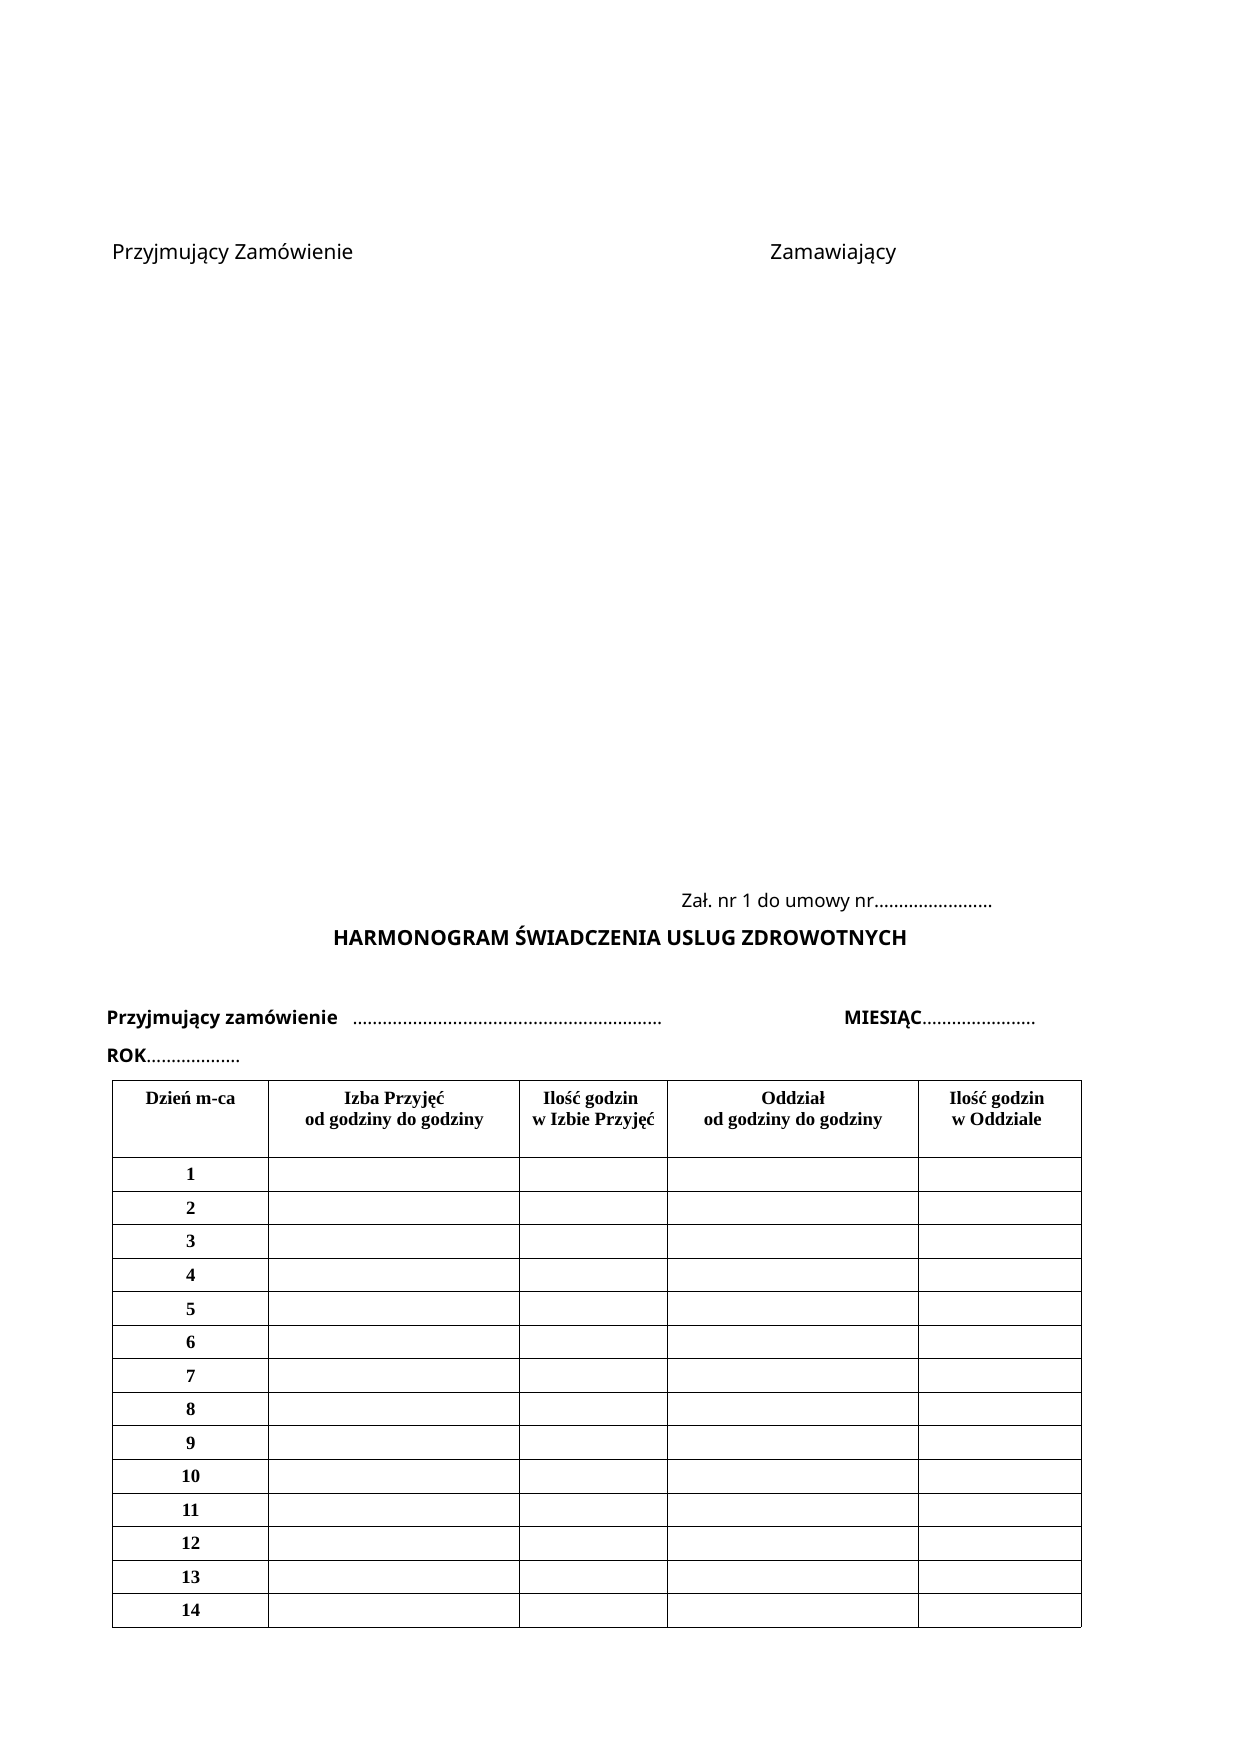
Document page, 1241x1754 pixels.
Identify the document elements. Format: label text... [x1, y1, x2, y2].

table_cell [520, 1594, 667, 1627]
table_cell [269, 1527, 519, 1559]
table_cell [668, 1594, 918, 1627]
table_cell 3 [113, 1225, 268, 1258]
table_cell 10 [113, 1460, 268, 1492]
table_cell [919, 1225, 1081, 1258]
text Przyjmujący zamówienie ….........................................……………… MIESIĄC………………….. ROK………………. [106, 1004, 1134, 1068]
table_cell [269, 1326, 519, 1358]
table_cell 8 [113, 1393, 268, 1425]
table_cell [668, 1426, 918, 1459]
table_cell [919, 1359, 1081, 1392]
table_cell [269, 1225, 519, 1258]
table_cell [668, 1192, 918, 1224]
table_cell [668, 1292, 918, 1325]
table_cell 7 [113, 1359, 268, 1392]
table_cell [269, 1292, 519, 1325]
table_cell [520, 1561, 667, 1593]
table_cell [919, 1594, 1081, 1627]
table_cell [520, 1192, 667, 1224]
table_cell [668, 1527, 918, 1559]
table_cell [668, 1259, 918, 1291]
table_cell [269, 1594, 519, 1627]
table_header Izba Przyjęć od godziny do godziny [269, 1081, 519, 1157]
table_cell [668, 1359, 918, 1392]
table_cell 1 [113, 1158, 268, 1191]
table_cell 9 [113, 1426, 268, 1459]
table_cell 2 [113, 1192, 268, 1224]
table_cell 4 [113, 1259, 268, 1291]
table_cell [919, 1393, 1081, 1425]
table_cell [520, 1426, 667, 1459]
table_cell [520, 1259, 667, 1291]
table_cell [269, 1393, 519, 1425]
table_cell [269, 1259, 519, 1291]
table_cell [520, 1158, 667, 1191]
table_cell [668, 1225, 918, 1258]
table_cell [919, 1460, 1081, 1492]
text Przyjmujący Zamówienie Zamawiający [106, 237, 1134, 266]
table_cell [668, 1158, 918, 1191]
table_cell [919, 1259, 1081, 1291]
table_cell 14 [113, 1594, 268, 1627]
table_header Dzień m-ca [113, 1081, 268, 1157]
table_header Ilość godzin w Oddziale [919, 1081, 1081, 1157]
table_cell [520, 1393, 667, 1425]
table_cell [269, 1426, 519, 1459]
table_cell [668, 1393, 918, 1425]
table_cell [520, 1326, 667, 1358]
table_cell [668, 1460, 918, 1492]
table_cell [520, 1292, 667, 1325]
table_cell [668, 1561, 918, 1593]
table_cell [919, 1527, 1081, 1559]
table_cell [520, 1225, 667, 1258]
table_cell [520, 1359, 667, 1392]
text HARMONOGRAM ŚWIADCZENIA USLUG ZDROWOTNYCH [106, 923, 1134, 952]
table_cell [520, 1460, 667, 1492]
table_header Oddział od godziny do godziny [668, 1081, 918, 1157]
table_cell [919, 1561, 1081, 1593]
table_cell 6 [113, 1326, 268, 1358]
table_cell [919, 1426, 1081, 1459]
table_cell 12 [113, 1527, 268, 1559]
table_cell [919, 1292, 1081, 1325]
table_cell 11 [113, 1494, 268, 1526]
table_cell [520, 1494, 667, 1526]
table_cell [269, 1359, 519, 1392]
table_cell [269, 1158, 519, 1191]
table_header Ilość godzin w Izbie Przyjęć [520, 1081, 667, 1157]
table_cell [269, 1561, 519, 1593]
table_cell [269, 1192, 519, 1224]
table_cell [668, 1494, 918, 1526]
text Zał. nr 1 do umowy nr…………………… [549, 887, 1134, 913]
table_cell [269, 1460, 519, 1492]
table_cell [919, 1326, 1081, 1358]
table_cell [919, 1192, 1081, 1224]
table_cell [919, 1494, 1081, 1526]
table_cell [269, 1494, 519, 1526]
table_cell 13 [113, 1561, 268, 1593]
table_cell [919, 1158, 1081, 1191]
table_cell [520, 1527, 667, 1559]
table_cell 5 [113, 1292, 268, 1325]
table_cell [668, 1326, 918, 1358]
